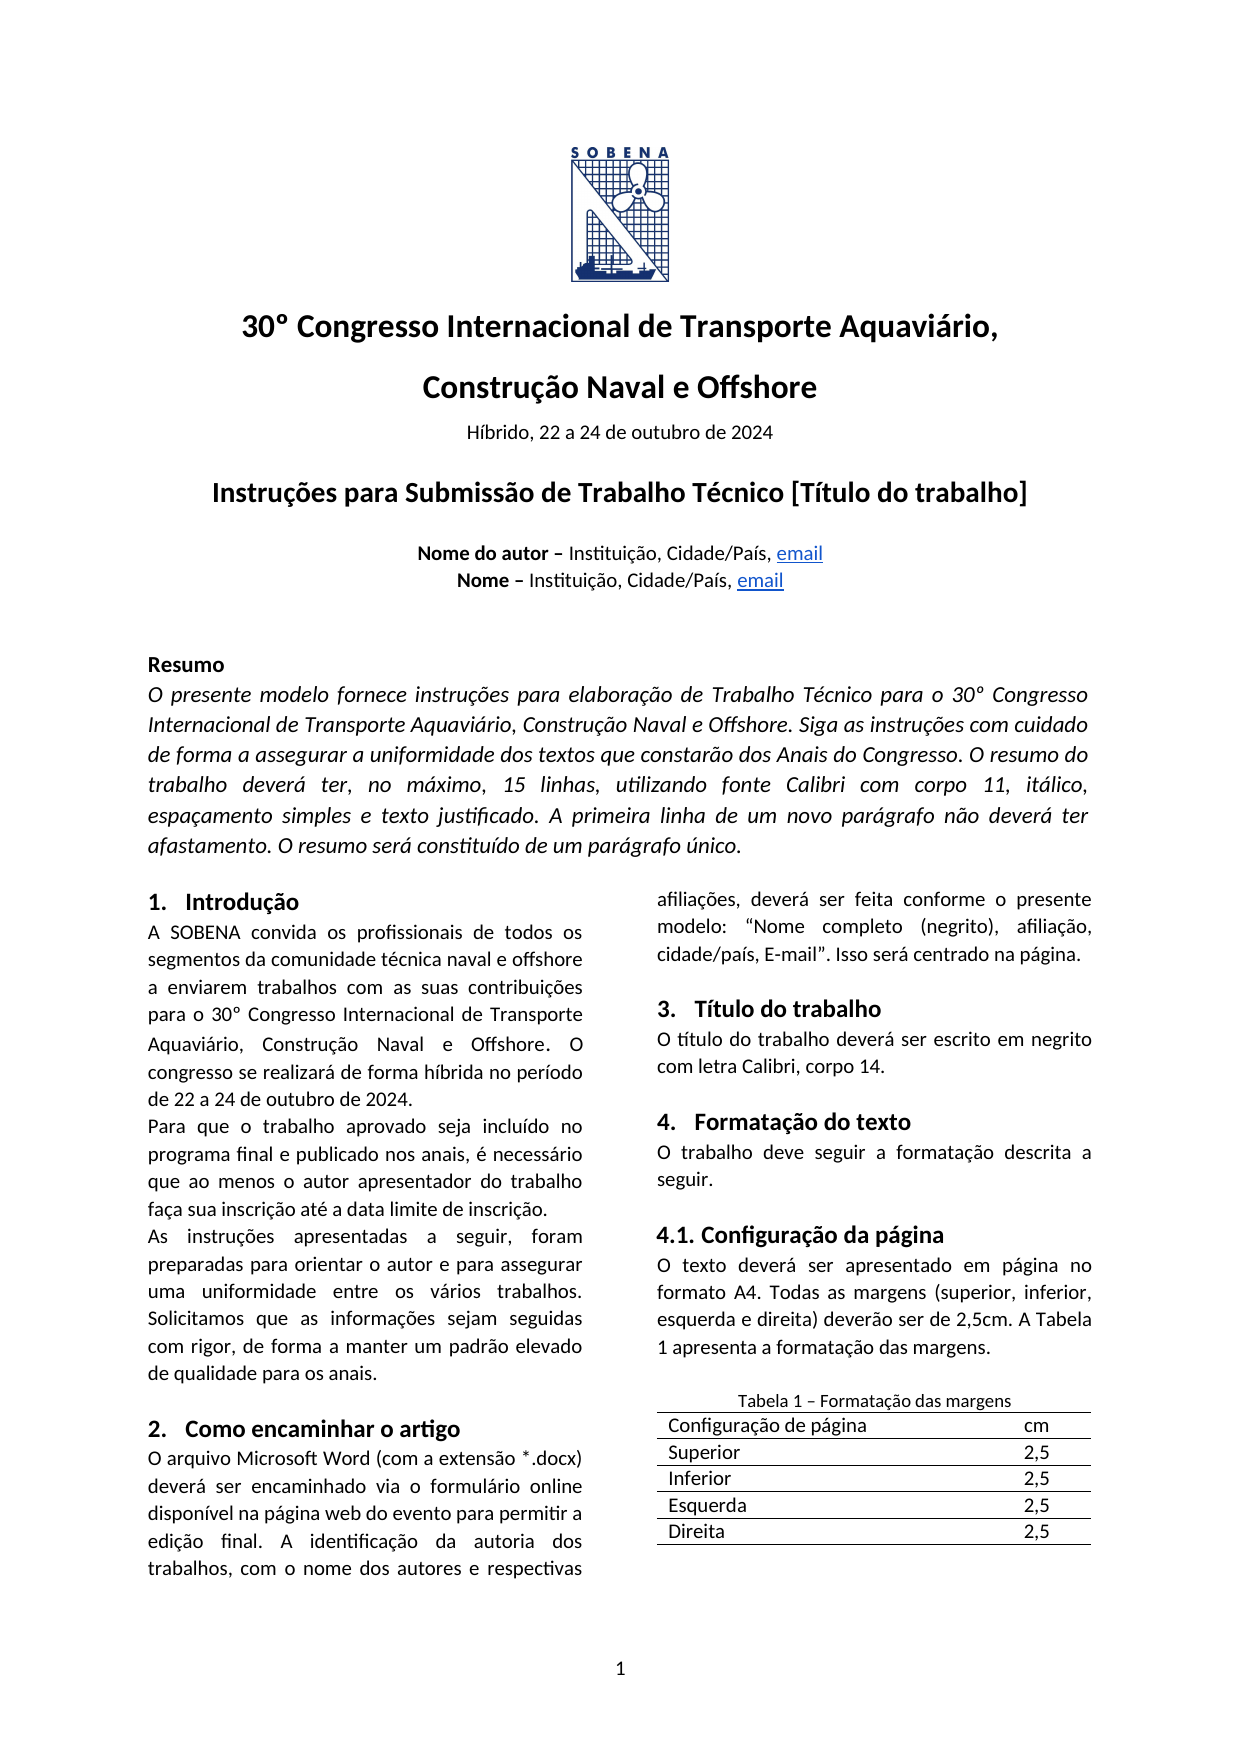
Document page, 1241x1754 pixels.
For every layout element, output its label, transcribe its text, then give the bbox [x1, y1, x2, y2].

text Resumo [148, 650, 1093, 678]
table_cell 2,5 [982, 1492, 1091, 1517]
subtitle Formatação do texto [657, 1106, 1093, 1137]
text Instruções para Submissão de Trabalho Técnico [Título do trabalho] [148, 474, 1093, 510]
text O arquivo Microsoft Word (com a extensão *.docx) deverá ser encaminhado via o formulário online disponível na página web do evento para permitir a edição final. A identificação da autoria dos trabalhos, com o nome dos autores e respectivas afiliações, deverá ser feita conforme o presente modelo: “Nome completo (negrito), afiliação, cidade/país, E-mail”. Isso será centrado na página. [148, 1446, 583, 1581]
text Híbrido, 22 a 24 de outubro de 2024 [148, 419, 1093, 445]
table_cell Esquerda [657, 1492, 982, 1517]
text O texto deverá ser apresentado em página no formato A4. Todas as margens (superior, inferior, esquerda e direita) deverão ser de 2,5cm. A Tabela 1 apresenta a formatação das margens. [657, 1252, 1093, 1359]
picture [571, 147, 670, 282]
table_cell 2,5 [982, 1439, 1091, 1464]
text Para que o trabalho aprovado seja incluído no programa final e publicado nos anais, é necessário que ao menos o autor apresentador do trabalho faça sua inscrição até a data limite de inscrição. [148, 1114, 583, 1221]
text As instruções apresentadas a seguir, foram preparadas para orientar o autor e para assegurar uma uniformidade entre os vários trabalhos. Solicitamos que as informações sejam seguidas com rigor, de forma a manter um padrão elevado de qualidade para os anais. [148, 1223, 583, 1386]
text Nome do autor – Instituição, Cidade/País, email [148, 540, 1093, 566]
text A SOBENA convida os profissionais de todos os segmentos da comunidade técnica naval e offshore a enviarem trabalhos com as suas contribuições para o 30º Congresso Internacional de Transporte Aquaviário, Construção Naval e Offshore. O congresso se realizará de forma híbrida no período de 22 a 24 de outubro de 2024. [148, 919, 583, 1112]
text Nome – Instituição, Cidade/País, email [148, 568, 1093, 593]
subtitle Introdução [148, 886, 583, 917]
subtitle Construção Naval e Offshore [148, 366, 1093, 407]
text O presente modelo fornece instruções para elaboração de Trabalho Técnico para o 30º Congresso Internacional de Transporte Aquaviário, Construção Naval e Offshore. Siga as instruções com cuidado de forma a assegurar a uniformidade dos textos que constarão dos Anais do Congresso. O resumo do trabalho deverá ter, no máximo, 15 linhas, utilizando fonte Calibri com corpo 11, itálico, espaçamento simples e texto justificado. A primeira linha de um novo parágrafo não deverá ter afastamento. O resumo será constituído de um parágrafo único. [148, 680, 1093, 859]
subtitle 30º Congresso Internacional de Transporte Aquaviário, [148, 305, 1093, 346]
table_cell 2,5 [982, 1519, 1091, 1544]
text O trabalho deve seguir a formatação descrita a seguir. [657, 1139, 1093, 1192]
text O título do trabalho deverá ser escrito em negrito com letra Calibri, corpo 14. [657, 1026, 1093, 1079]
table_cell 2,5 [982, 1466, 1091, 1491]
subtitle Configuração da página [656, 1219, 1093, 1249]
subtitle Como encaminhar o artigo [148, 1413, 583, 1443]
table_header Configuração de página [657, 1413, 982, 1438]
subtitle Título do trabalho [657, 993, 1093, 1024]
table_cell Superior [657, 1439, 982, 1464]
text O arquivo Microsoft Word (com a extensão *.docx) deverá ser encaminhado via o formulário online disponível na página web do evento para permitir a edição final. A identificação da autoria dos trabalhos, com o nome dos autores e respectivas afiliações, deverá ser feita conforme o presente modelo: “Nome completo (negrito), afiliação, cidade/país, E-mail”. Isso será centrado na página. [657, 886, 1093, 966]
table_cell Direita [657, 1519, 982, 1544]
table_cell Inferior [657, 1466, 982, 1491]
text Tabela 1 – Formatação das margens [657, 1389, 1093, 1412]
table_header cm [982, 1413, 1091, 1438]
